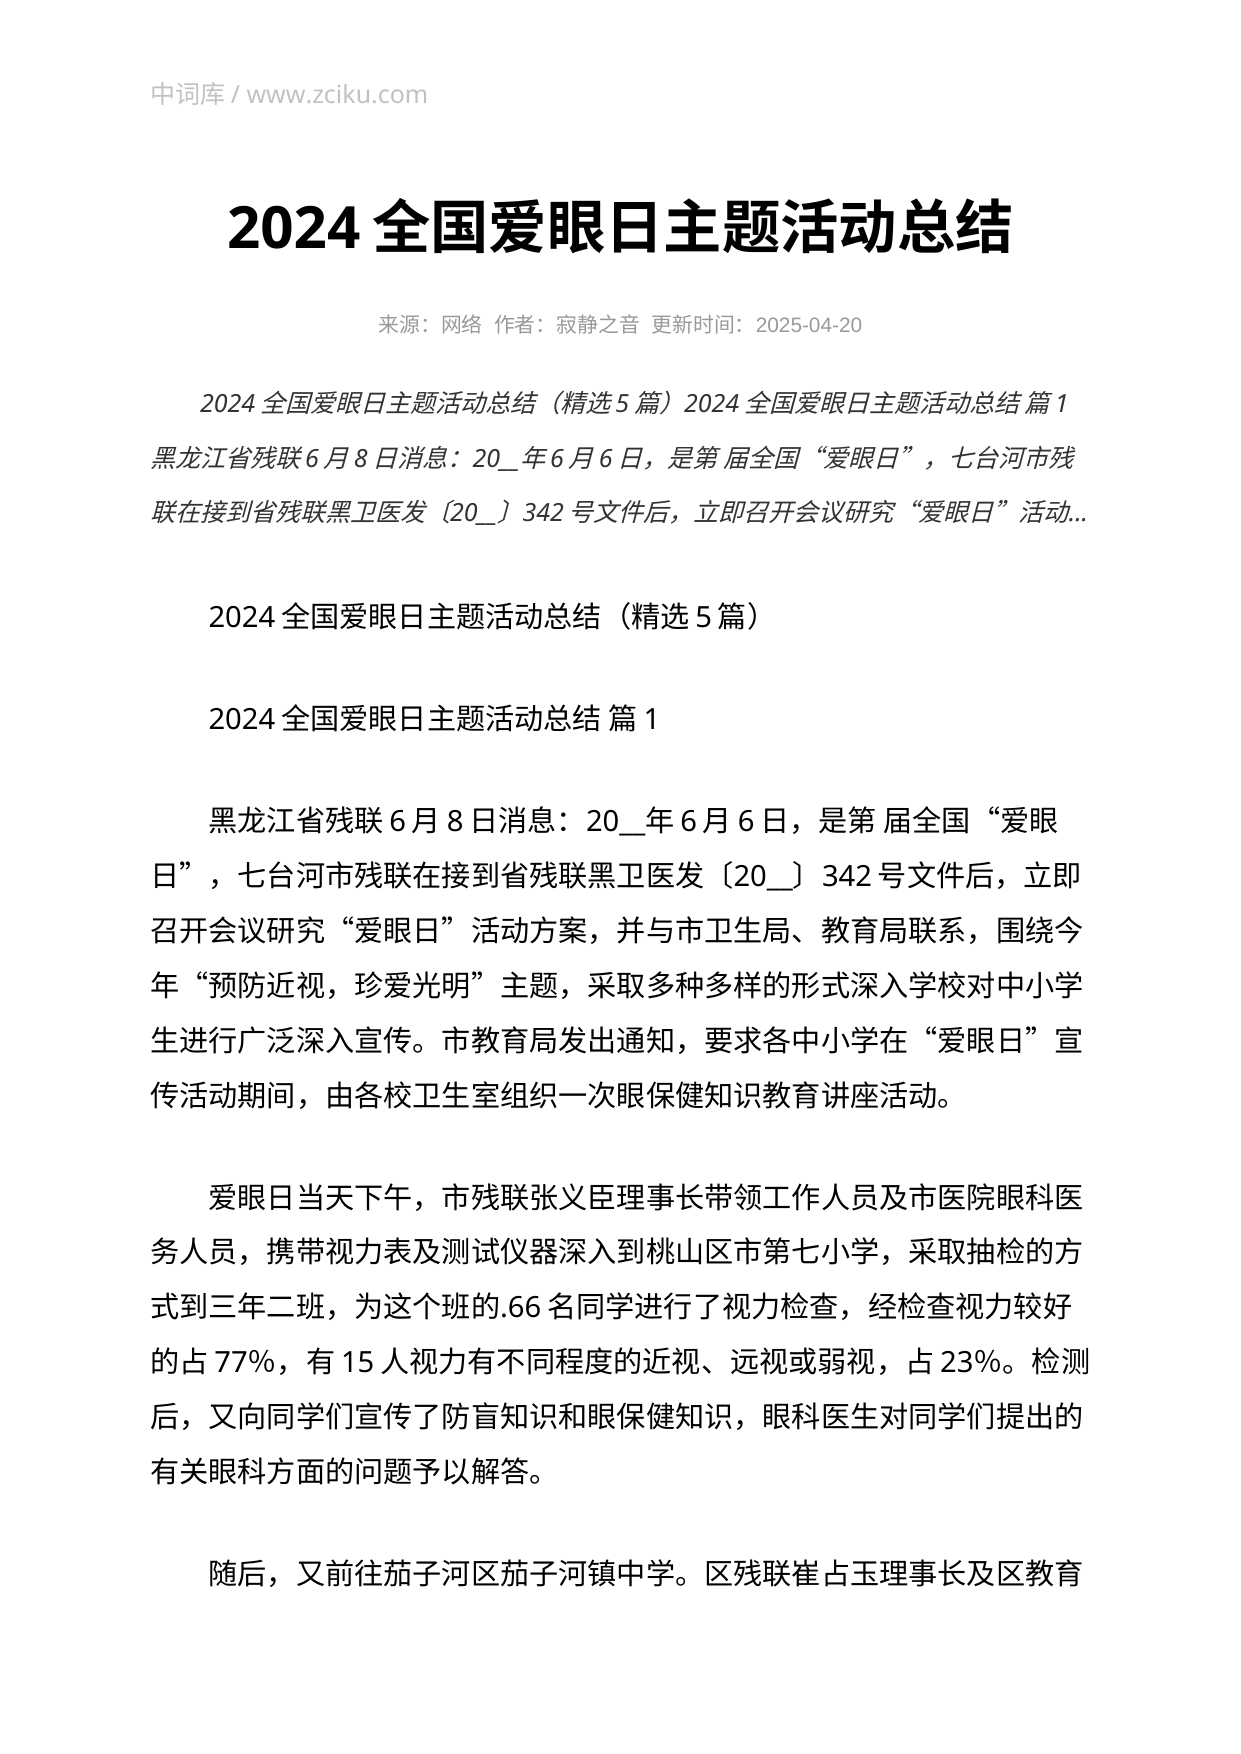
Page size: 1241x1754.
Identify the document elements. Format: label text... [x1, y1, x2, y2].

text 2024全国爱眼日主题活动总结（精选5篇）2024全国爱眼日主题活动总结 篇1 黑龙江省残联6月8日消息：20__年6月6日，是第 届全国“爱眼日”，七台河市残联在接到省残联黑卫医发〔20__〕342号文件后，立即召开会议研究“爱眼日”活动... [150, 384, 1090, 529]
text 爱眼日当天下午，市残联张义臣理事长带领工作人员及市医院眼科医务人员，携带视力表及测试仪器深入到桃山区市第七小学，采取抽检的方式到三年二班，为这个班的.66名同学进行了视力检查，经检查视力较好的占77％，有15人视力有不同程度的近视、远视或弱视，占23％。检测后，又向同学们宣传了防盲知识和眼保健知识，眼科医生对同学们提出的有关眼科方面的问题予以解答。 [150, 1174, 1090, 1491]
subtitle 2024全国爱眼日主题活动总结 [150, 181, 1090, 266]
text 2024全国爱眼日主题活动总结 篇1 [150, 696, 1090, 738]
text 来源：网络 作者：寂静之音 更新时间：2025-04-20 [150, 313, 1090, 337]
text 2024全国爱眼日主题活动总结（精选5篇） [150, 594, 1090, 636]
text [150, 1551, 1090, 1593]
text 黑龙江省残联6月8日消息：20__年6月6日，是第 届全国“爱眼日”，七台河市残联在接到省残联黑卫医发〔20__〕342号文件后，立即召开会议研究“爱眼日”活动方案，并与市卫生局、教育局联系，围绕今年“预防近视，珍爱光明”主题，采取多种多样的形式深入学校对中小学生进行广泛深入宣传。市教育局发出通知，要求各中小学在“爱眼日”宣传活动期间，由各校卫生室组织一次眼保健知识教育讲座活动。 [150, 798, 1090, 1115]
